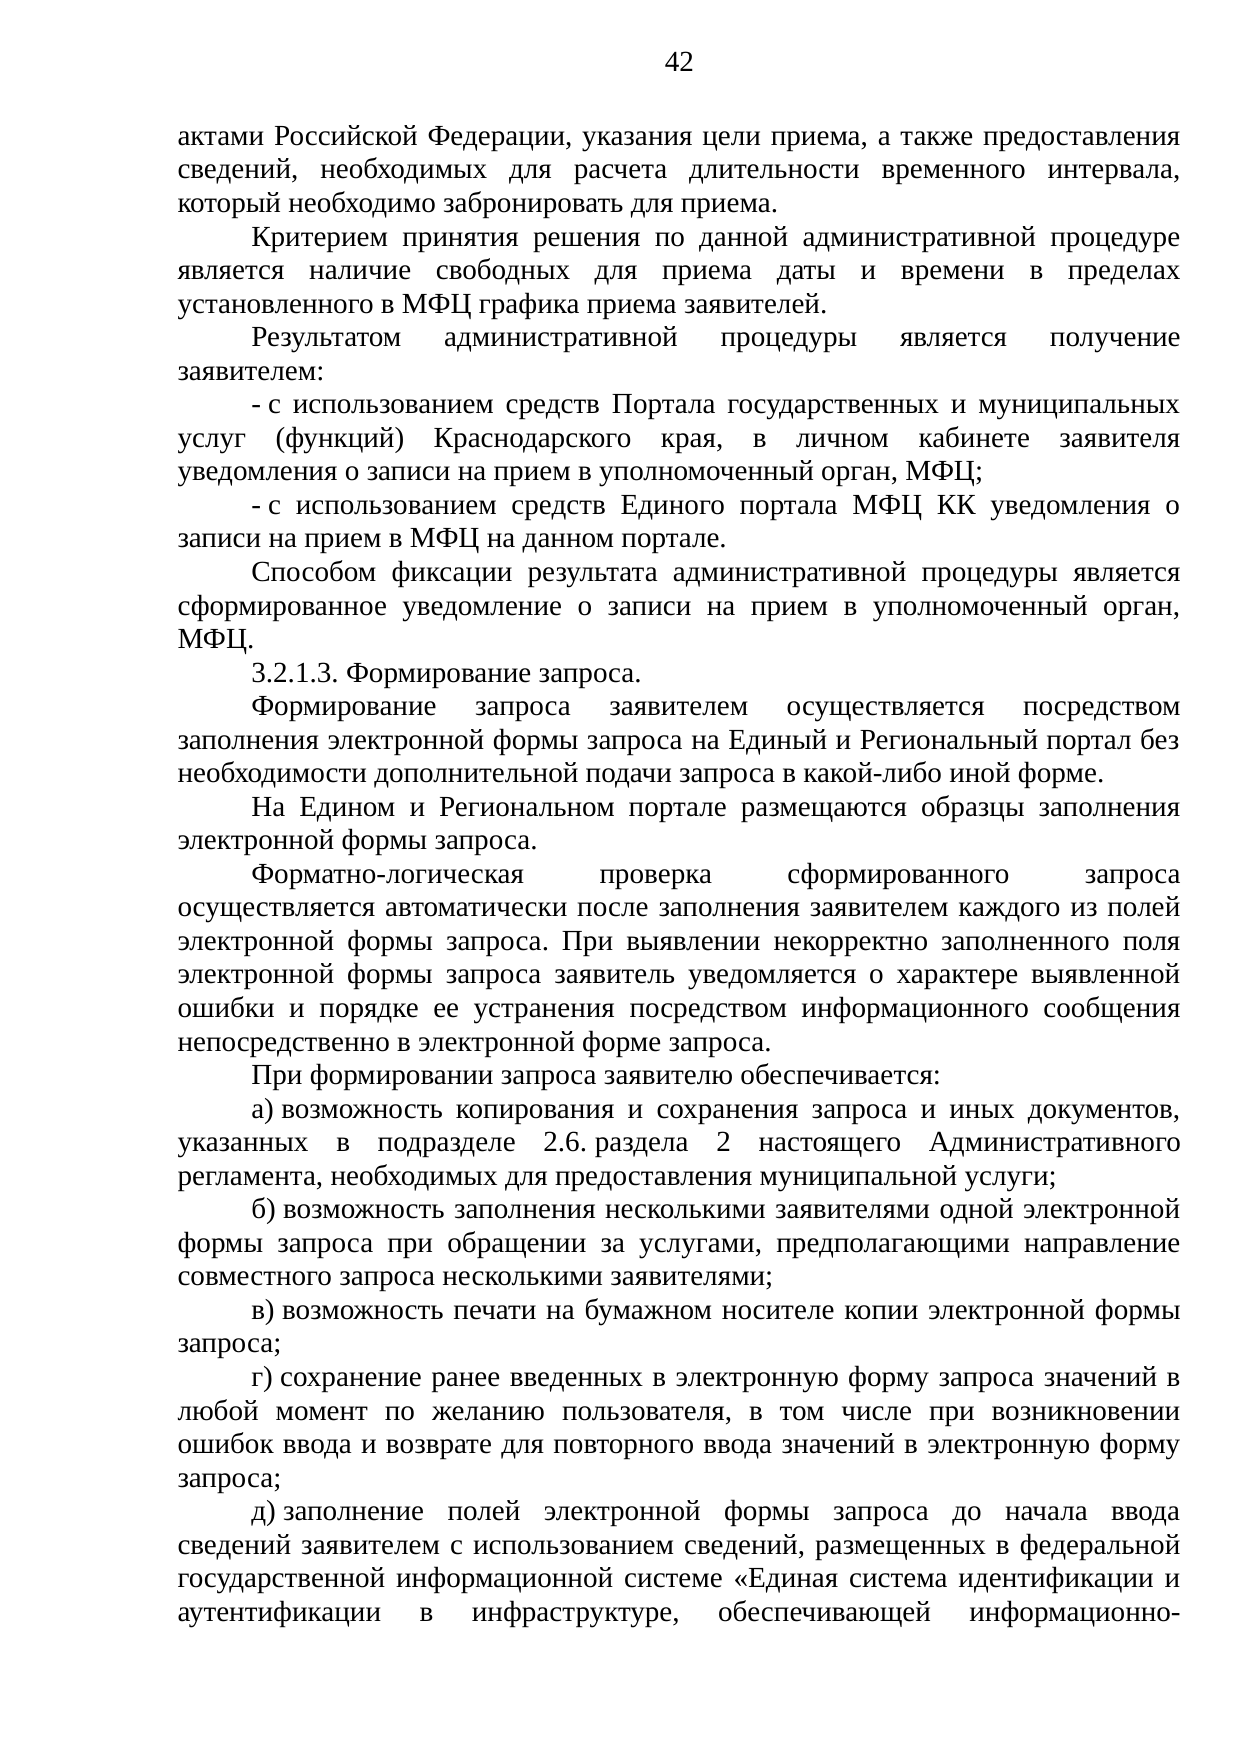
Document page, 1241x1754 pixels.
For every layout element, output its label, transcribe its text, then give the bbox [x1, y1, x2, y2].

text - с использованием средств Единого портала МФЦ КК уведомления о записи на прием в МФЦ на данном портале. [177, 487, 1181, 554]
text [177, 1493, 1181, 1627]
text Способом фиксации результата административной процедуры является сформированное уведомление о записи на прием в уполномоченный орган, МФЦ. [177, 554, 1181, 655]
text а) возможность копирования и сохранения запроса и иных документов, указанных в подразделе 2.6. раздела 2 настоящего Административного регламента, необходимых для предоставления муниципальной услуги; [177, 1091, 1181, 1191]
text Результатом административной процедуры является получение заявителем: [177, 319, 1181, 386]
text Критерием принятия решения по данной административной процедуре является наличие свободных для приема даты и времени в пределах установленного в МФЦ графика приема заявителей. [177, 219, 1181, 319]
text На Едином и Региональном портале размещаются образцы заполнения электронной формы запроса. [177, 789, 1181, 856]
text в) возможность печати на бумажном носителе копии электронной формы запроса; [177, 1292, 1181, 1359]
text Форматно-логическая проверка сформированного запроса осуществляется автоматически после заполнения заявителем каждого из полей электронной формы запроса. При выявлении некорректно заполненного поля электронной формы запроса заявитель уведомляется о характере выявленной ошибки и порядке ее устранения посредством информационного сообщения непосредственно в электронной форме запроса. [177, 856, 1181, 1057]
text 3.2.1.3. Формирование запроса. [177, 655, 1181, 688]
text г) сохранение ранее введенных в электронную форму запроса значений в любой момент по желанию пользователя, в том числе при возникновении ошибок ввода и возврате для повторного ввода значений в электронную форму запроса; [177, 1359, 1181, 1493]
text б) возможность заполнения несколькими заявителями одной электронной формы запроса при обращении за услугами, предполагающими направление совместного запроса несколькими заявителями; [177, 1191, 1181, 1292]
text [177, 118, 1181, 219]
text Формирование запроса заявителем осуществляется посредством заполнения электронной формы запроса на Единый и Региональный портал без необходимости дополнительной подачи запроса в какой-либо иной форме. [177, 688, 1181, 789]
text - с использованием средств Портала государственных и муниципальных услуг (функций) Краснодарского края, в личном кабинете заявителя уведомления о записи на прием в уполномоченный орган, МФЦ; [177, 386, 1181, 487]
text При формировании запроса заявителю обеспечивается: [177, 1057, 1181, 1091]
